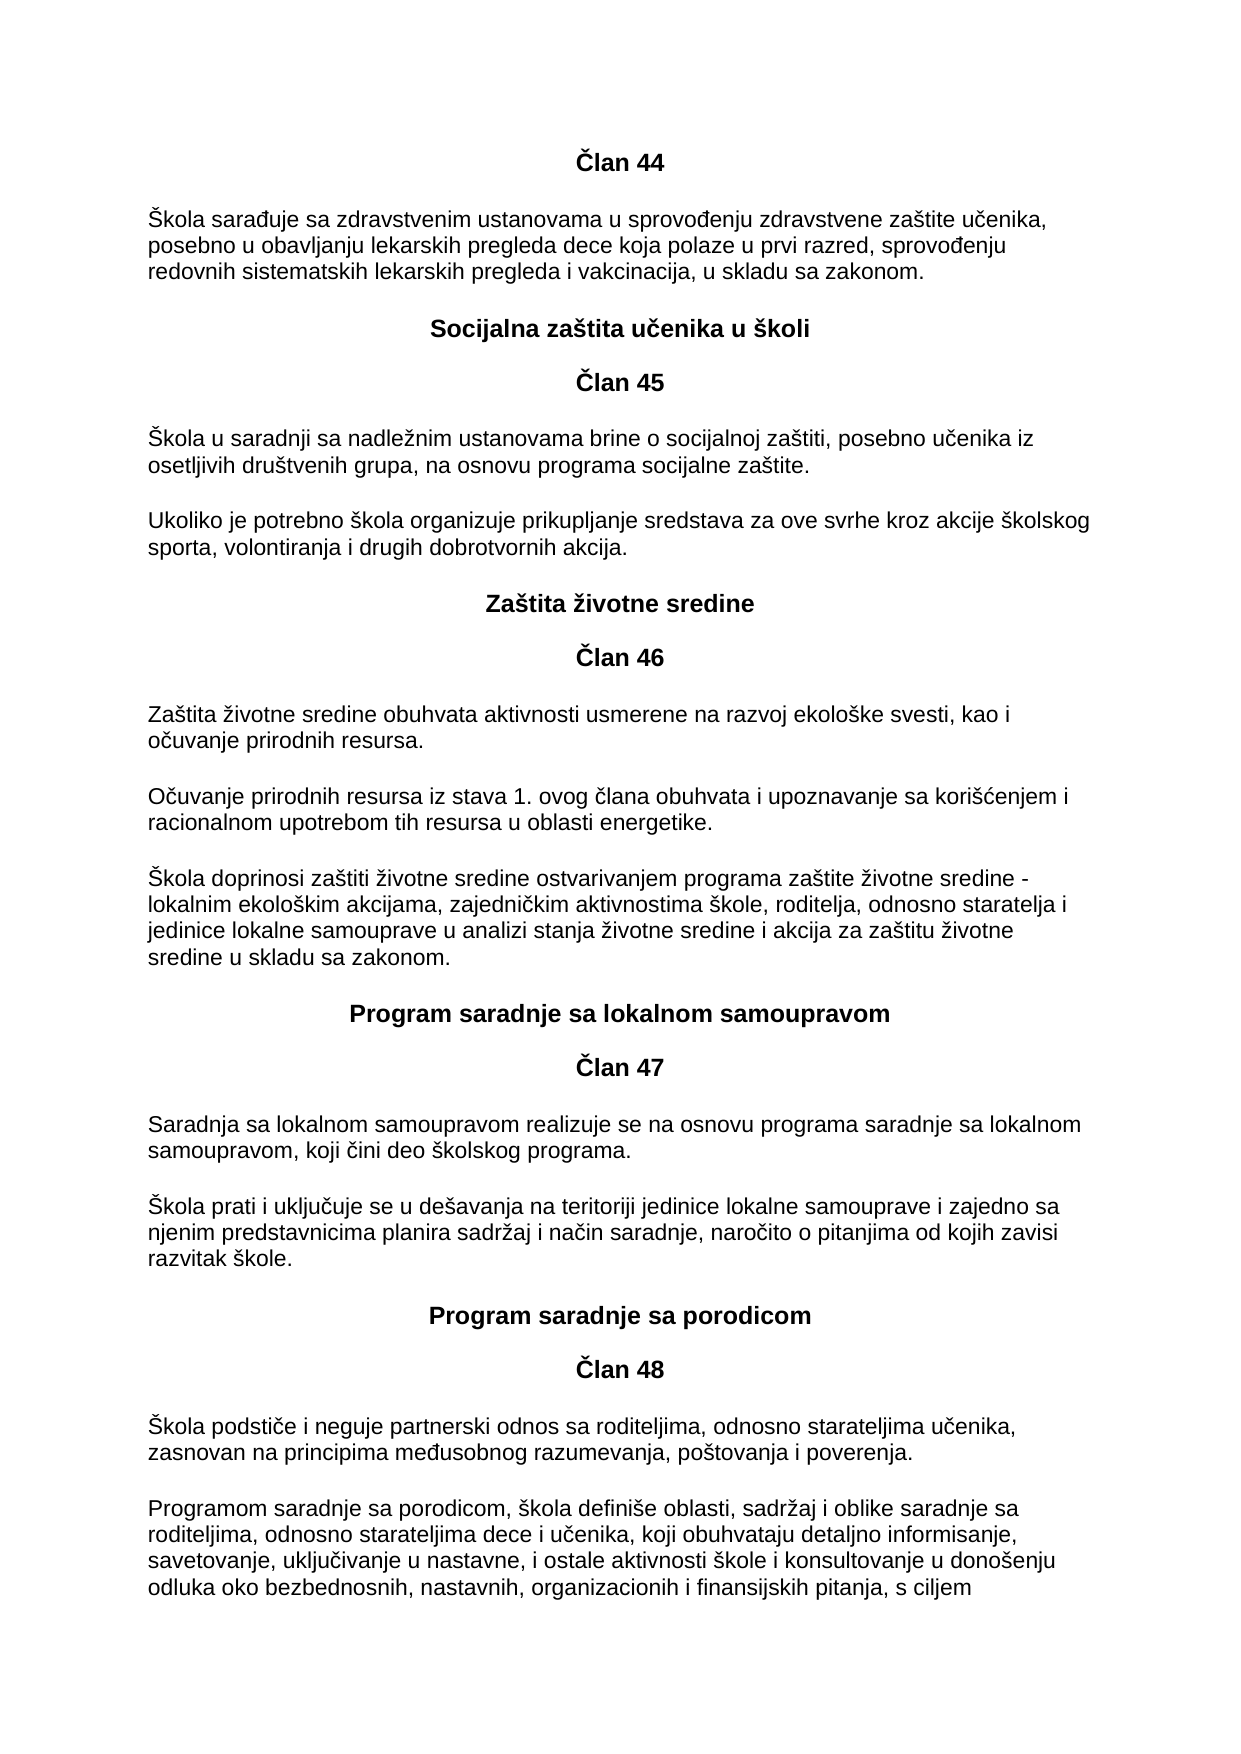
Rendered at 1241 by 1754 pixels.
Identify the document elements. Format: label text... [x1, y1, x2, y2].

text Saradnja sa lokalnom samoupravom realizuje se na osnovu programa saradnje sa lokalnom samoupravom, koji čini deo školskog programa. [148, 1111, 1093, 1163]
text Škola sarađuje sa zdravstvenim ustanovama u sprovođenju zdravstvene zaštite učenika, posebno u obavljanju lekarskih pregleda dece koja polaze u prvi razred, sprovođenju redovnih sistematskih lekarskih pregleda i vakcinacija, u skladu sa zakonom. [148, 206, 1093, 284]
text Zaštita životne sredine obuhvata aktivnosti usmerene na razvoj ekološke svesti, kao i očuvanje prirodnih resursa. [148, 701, 1093, 753]
text Škola podstiče i neguje partnerski odnos sa roditeljima, odnosno starateljima učenika, zasnovan na principima međusobnog razumevanja, poštovanja i poverenja. [148, 1413, 1093, 1465]
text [148, 1494, 1093, 1600]
text Socijalna zaštita učenika u školi [148, 314, 1093, 342]
text Škola u saradnji sa nadležnim ustanovama brine o socijalnoj zaštiti, posebno učenika iz osetljivih društvenih grupa, na osnovu programa socijalne zaštite. [148, 425, 1093, 478]
text Član 46 [148, 643, 1093, 672]
text Škola doprinosi zaštiti životne sredine ostvarivanjem programa zaštite životne sredine - lokalnim ekološkim akcijama, zajedničkim aktivnostima škole, roditelja, odnosno staratelja i jedinice lokalne samouprave u analizi stanja životne sredine i akcija za zaštitu životne sredine u skladu sa zakonom. [148, 864, 1093, 970]
text Član 48 [148, 1355, 1093, 1383]
text Očuvanje prirodnih resursa iz stava 1. ovog člana obuhvata i upoznavanje sa korišćenjem i racionalnom upotrebom tih resursa u oblasti energetike. [148, 783, 1093, 835]
text Škola prati i uključuje se u dešavanja na teritoriji jedinice lokalne samouprave i zajedno sa njenim predstavnicima planira sadržaj i način saradnje, naročito o pitanjima od kojih zavisi razvitak škole. [148, 1193, 1093, 1272]
text Zaštita životne sredine [148, 589, 1093, 618]
text Ukoliko je potrebno škola organizuje prikupljanje sredstava za ove svrhe kroz akcije školskog sporta, volontiranja i drugih dobrotvornih akcija. [148, 507, 1093, 560]
text Program saradnje sa porodicom [148, 1301, 1093, 1330]
text Član 45 [148, 367, 1093, 396]
text Član 44 [148, 148, 1093, 176]
text Program saradnje sa lokalnom samoupravom [148, 999, 1093, 1028]
text Član 47 [148, 1053, 1093, 1082]
